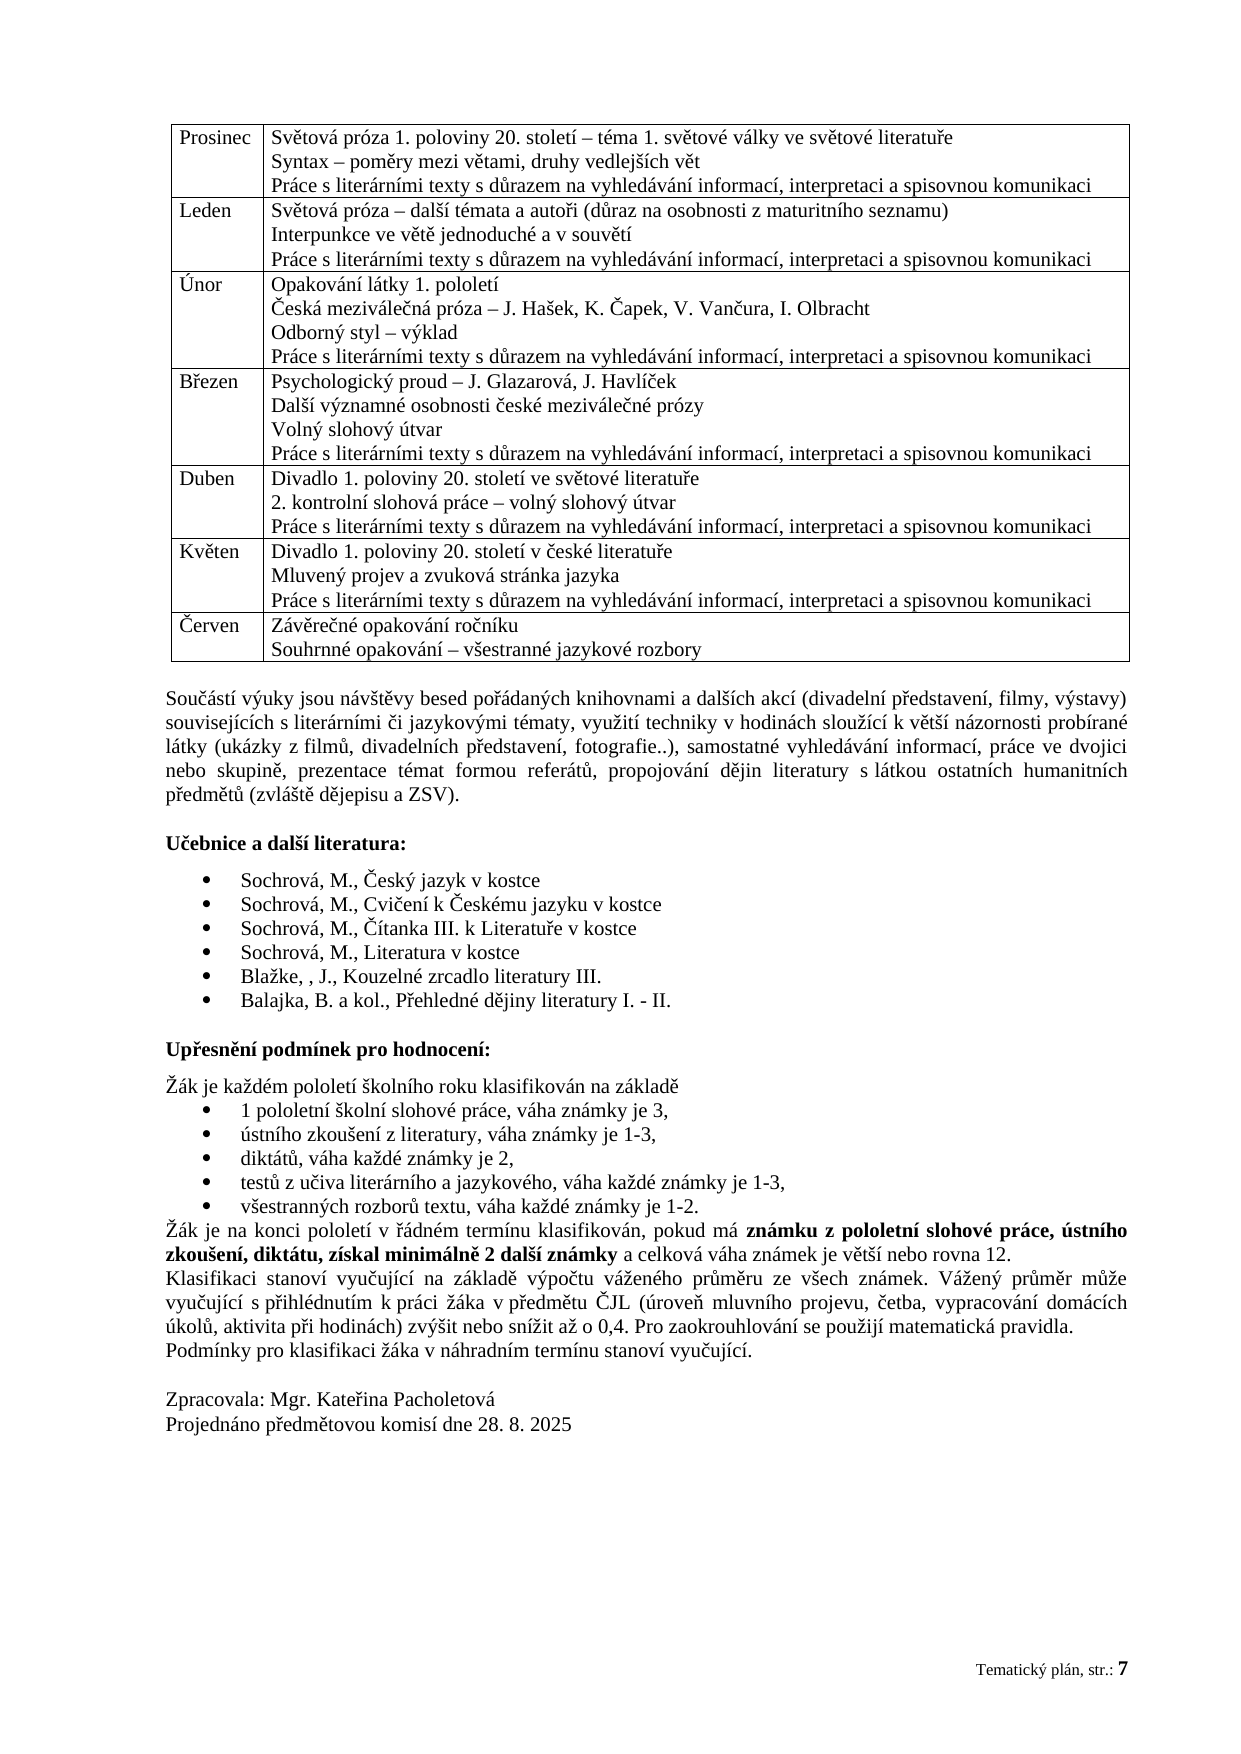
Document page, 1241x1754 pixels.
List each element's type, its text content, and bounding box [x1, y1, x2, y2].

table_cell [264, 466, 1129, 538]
text Blažke, , J., Kouzelné zrcadlo literatury III. [203, 964, 1128, 988]
text Žák je na konci pololetí v řádném termínu klasifikován, pokud má známku z pololetní slohové práce, ústního zkoušení, diktátu, získal minimálně 2 další známky a celková váha známek je větší nebo rovna 12. [165, 1218, 1128, 1266]
text Žák je každém pololetí školního roku klasifikován na základě [165, 1074, 1128, 1098]
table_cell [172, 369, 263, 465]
text Zpracovala: Mgr. Kateřina Pacholetová [165, 1387, 1128, 1411]
text Podmínky pro klasifikaci žáka v náhradním termínu stanoví vyučující. [165, 1338, 1128, 1362]
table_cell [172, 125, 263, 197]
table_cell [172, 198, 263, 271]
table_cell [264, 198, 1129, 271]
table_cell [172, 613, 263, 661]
text Sochrová, M., Cvičení k Českému jazyku v kostce [203, 892, 1128, 916]
text všestranných rozborů textu, váha každé známky je 1-2. [203, 1194, 1128, 1218]
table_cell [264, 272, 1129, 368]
text Projednáno předmětovou komisí dne 28. 8. 2025 [165, 1411, 1128, 1436]
text Součástí výuky jsou návštěvy besed pořádaných knihovnami a dalších akcí (divadelní představení, filmy, výstavy) souvisejících s literárními či jazykovými tématy, využití techniky v hodinách sloužící k větší názornosti probírané látky (ukázky z filmů, divadelních představení, fotografie..), samostatné vyhledávání informací, práce ve dvojici nebo skupině, prezentace témat formou referátů, propojování dějin literatury s látkou ostatních humanitních předmětů (zvláště dějepisu a ZSV). [165, 686, 1128, 806]
text Upřesnění podmínek pro hodnocení: [165, 1037, 1128, 1061]
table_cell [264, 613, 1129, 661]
text testů z učiva literárního a jazykového, váha každé známky je 1-3, [203, 1170, 1128, 1194]
text Učebnice a další literatura: [165, 831, 1128, 855]
text diktátů, váha každé známky je 2, [203, 1146, 1128, 1170]
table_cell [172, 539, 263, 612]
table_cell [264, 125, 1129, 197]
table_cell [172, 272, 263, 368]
text 1 pololetní školní slohové práce, váha známky je 3, [203, 1098, 1128, 1122]
text ústního zkoušení z literatury, váha známky je 1-3, [203, 1122, 1128, 1146]
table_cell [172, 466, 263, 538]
text Sochrová, M., Literatura v kostce [203, 940, 1128, 964]
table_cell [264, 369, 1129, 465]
text Balajka, B. a kol., Přehledné dějiny literatury I. - II. [203, 988, 1128, 1012]
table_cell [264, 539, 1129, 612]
text Klasifikaci stanoví vyučující na základě výpočtu váženého průměru ze všech známek. Vážený průměr může vyučující s přihlédnutím k práci žáka v předmětu ČJL (úroveň mluvního projevu, četba, vypracování domácích úkolů, aktivita při hodinách) zvýšit nebo snížit až o 0,4. Pro zaokrouhlování se použijí matematická pravidla. [165, 1266, 1128, 1338]
text Sochrová, M., Český jazyk v kostce [203, 868, 1128, 892]
text Sochrová, M., Čítanka III. k Literatuře v kostce [203, 916, 1128, 940]
